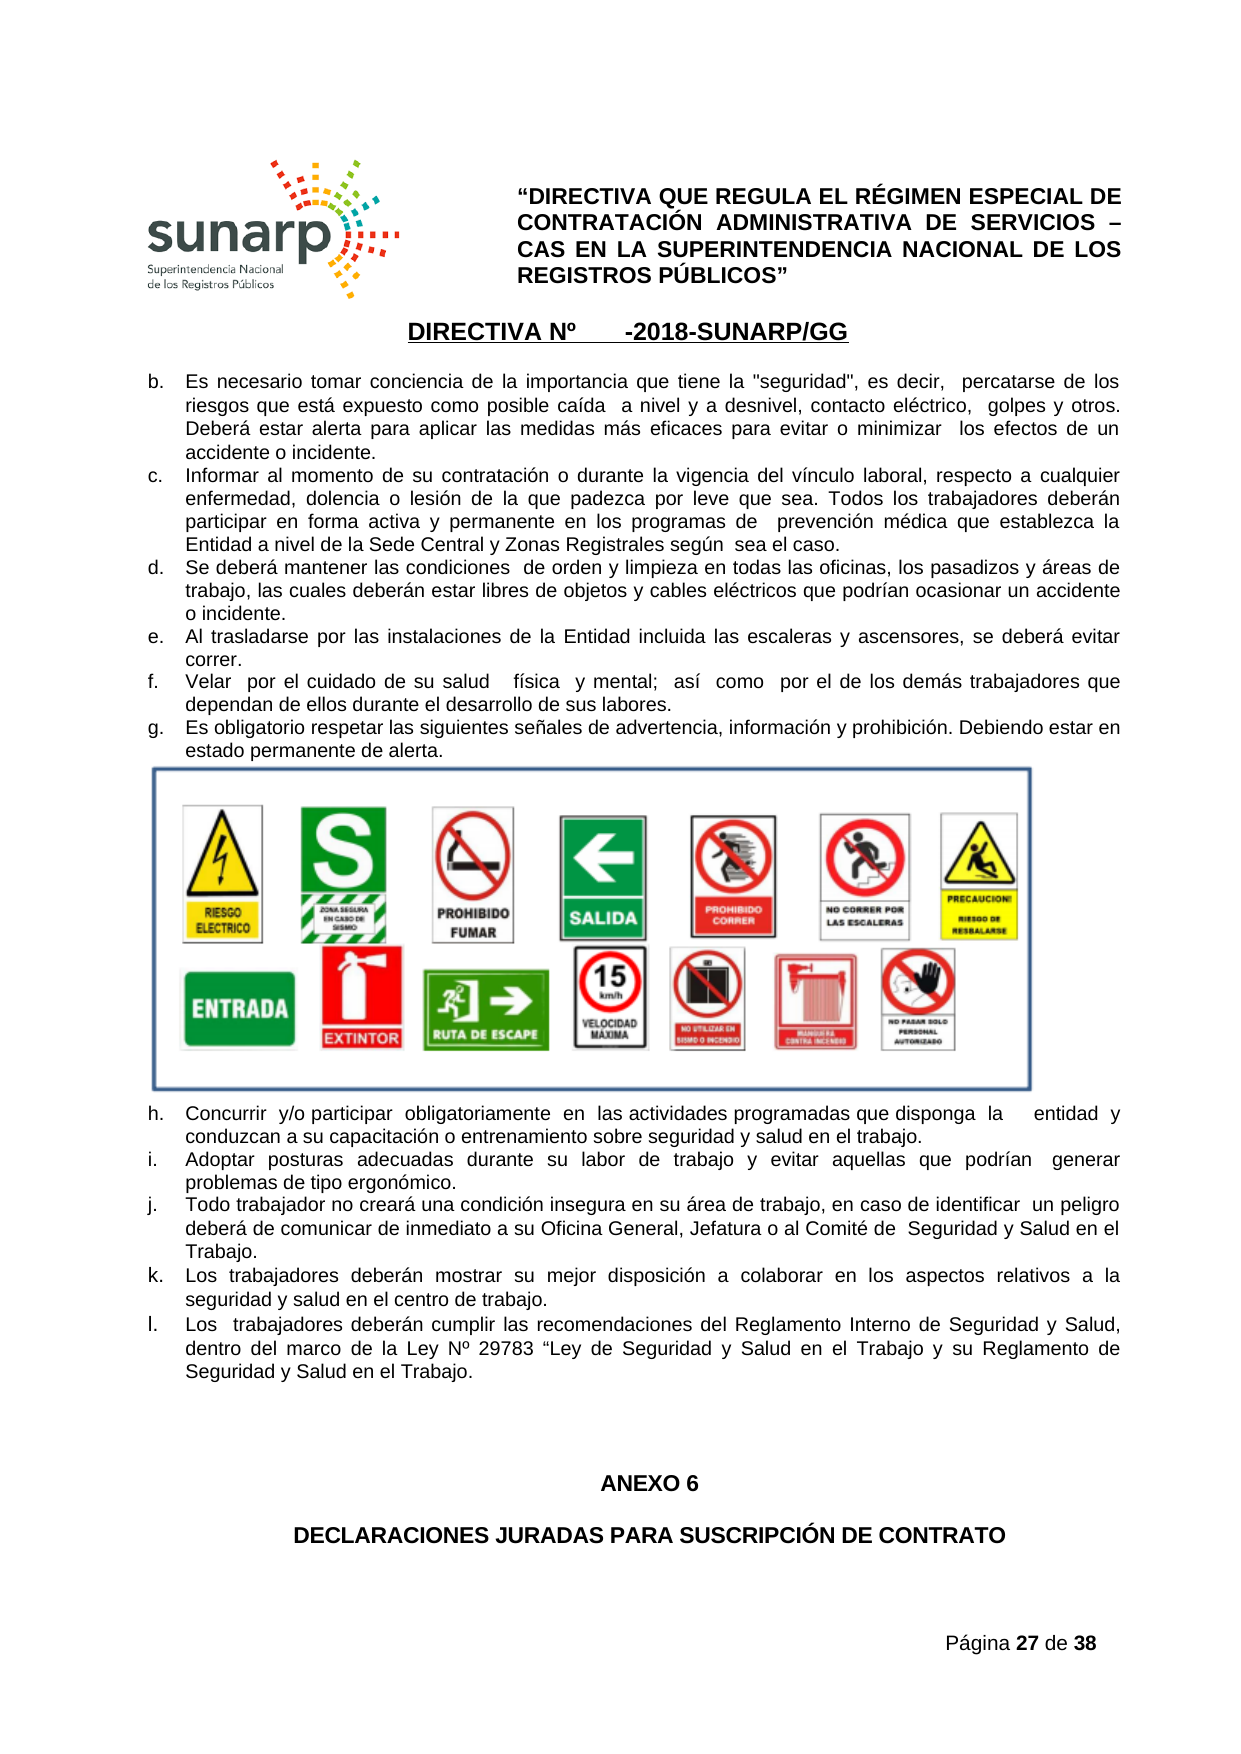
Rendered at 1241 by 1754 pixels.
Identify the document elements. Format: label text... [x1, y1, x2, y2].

list Concurrir y/o participar obligatoriamente en las actividades programadas que disponga la entidad y conduzcan a su capacitación o entrenamiento sobre seguridad y salud en el trabajo. [148, 1102, 1122, 1148]
list Es necesario tomar conciencia de la importancia que tiene la "seguridad", es decir, percatarse de los riesgos que está expuesto como posible caída a nivel y a desnivel, contacto eléctrico, golpes y otros. Deberá estar alerta para aplicar las medidas más eficaces para evitar o minimizar los efectos de un accidente o incidente. [148, 370, 1122, 464]
picture [147, 159, 400, 299]
list Velar por el cuidado de su salud física y mental; así como por el de los demás trabajadores que dependan de ellos durante el desarrollo de sus labores. [148, 671, 1122, 716]
list Al trasladarse por las instalaciones de la Entidad incluida las escaleras y ascensores, se deberá evitar correr. [148, 625, 1122, 671]
list Todo trabajador no creará una condición insegura en su área de trabajo, en caso de identificar un peligro deberá de comunicar de inmediato a su Oficina General, Jefatura o al Comité de Seguridad y Salud en el Trabajo. [148, 1193, 1122, 1263]
text DECLARACIONES JURADAS PARA SUSCRIPCIÓN DE CONTRATO [177, 1522, 1122, 1549]
text ANEXO 6 [177, 1470, 1122, 1496]
list Los trabajadores deberán cumplir las recomendaciones del Reglamento Interno de Seguridad y Salud, dentro del marco de la Ley Nº 29783 “Ley de Seguridad y Salud en el Trabajo y su Reglamento de Seguridad y Salud en el Trabajo. [148, 1312, 1122, 1383]
picture [147, 762, 1035, 1098]
list Se deberá mantener las condiciones de orden y limpieza en todas las oficinas, los pasadizos y áreas de trabajo, las cuales deberán estar libres de objetos y cables eléctricos que podrían ocasionar un accidente o incidente. [148, 556, 1122, 625]
list Adoptar posturas adecuadas durante su labor de trabajo y evitar aquellas que podrían generar problemas de tipo ergonómico. [148, 1148, 1122, 1193]
list Es obligatorio respetar las siguientes señales de advertencia, información y prohibición. Debiendo estar en estado permanente de alerta. [148, 716, 1122, 762]
list Informar al momento de su contratación o durante la vigencia del vínculo laboral, respecto a cualquier enfermedad, dolencia o lesión de la que padezca por leve que sea. Todos los trabajadores deberán participar en forma activa y permanente en los programas de prevención médica que establezca la Entidad a nivel de la Sede Central y Zonas Registrales según sea el caso. [148, 464, 1122, 556]
list Los trabajadores deberán mostrar su mejor disposición a colaborar en los aspectos relativos a la seguridad y salud en el centro de trabajo. [148, 1263, 1122, 1311]
